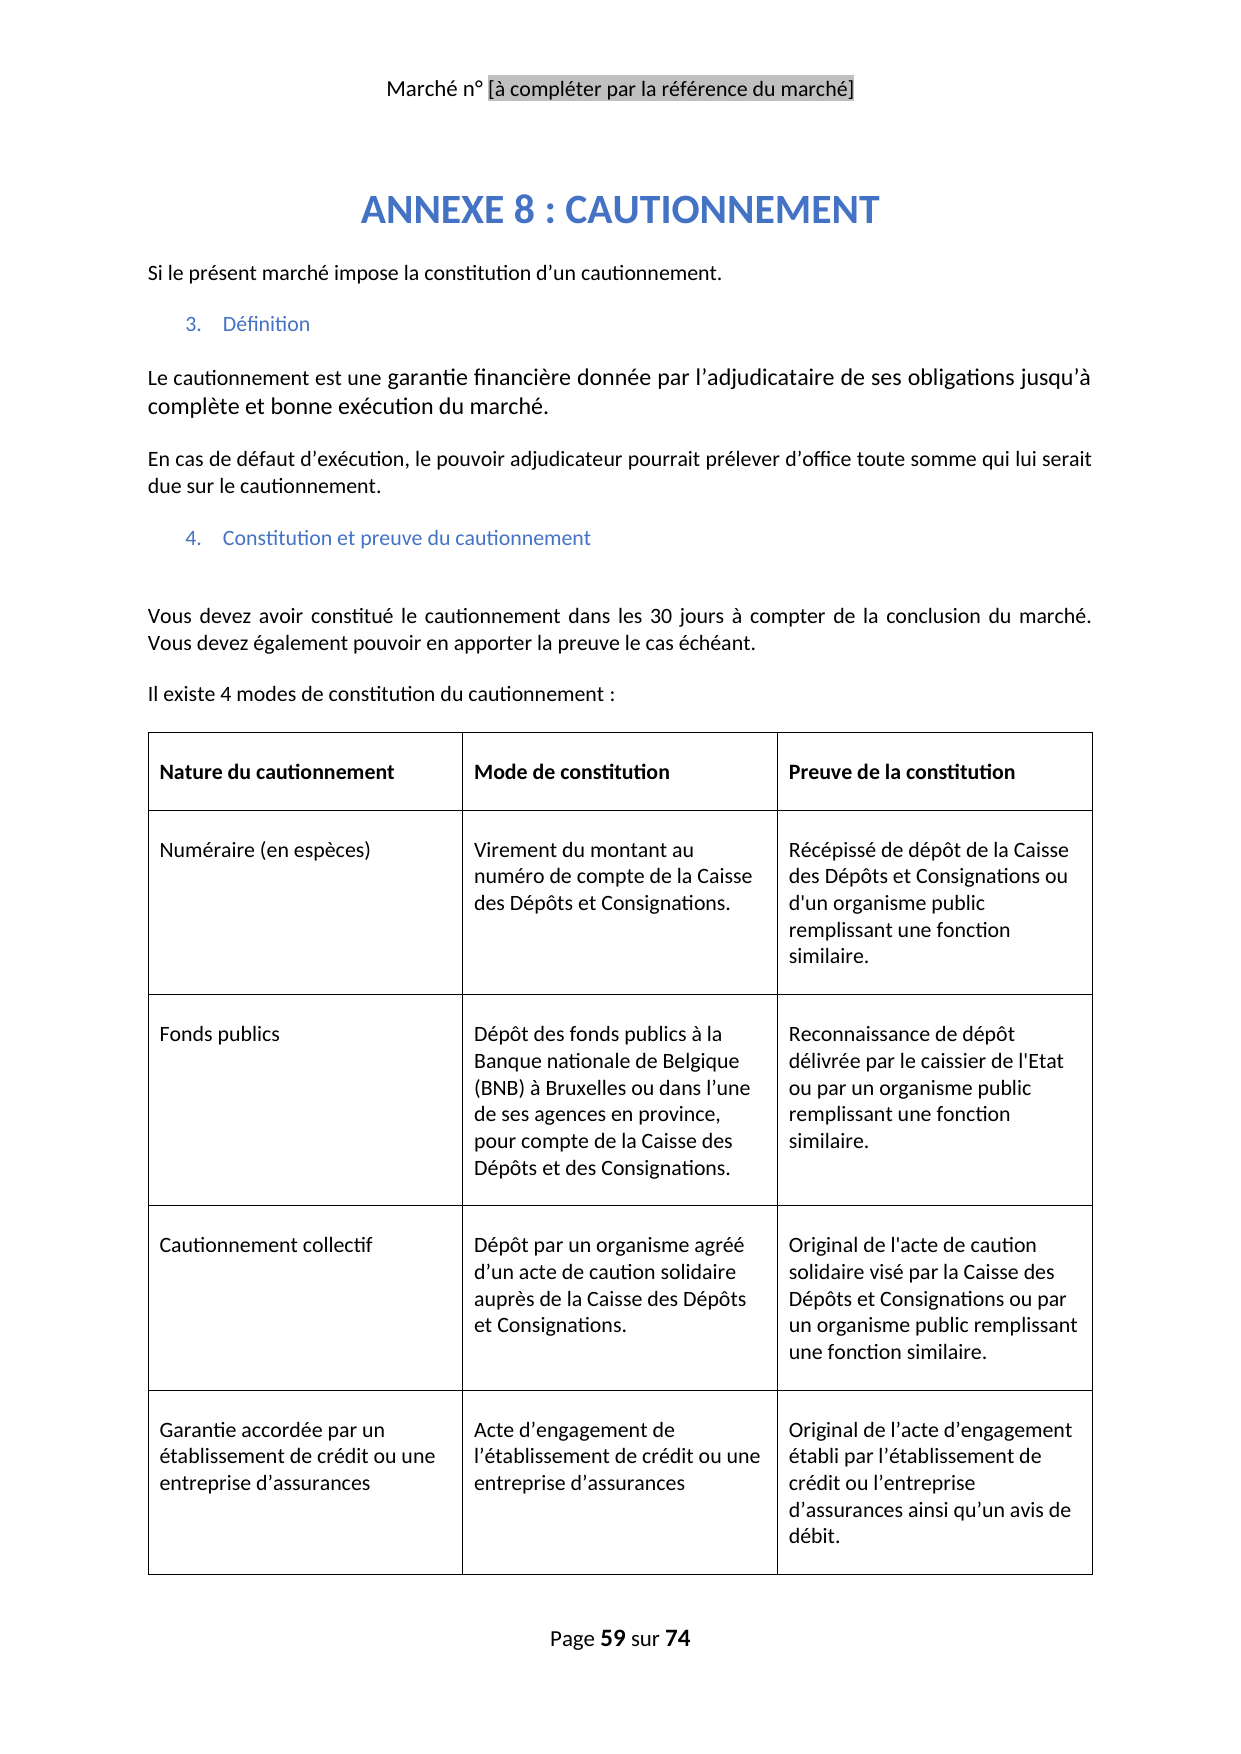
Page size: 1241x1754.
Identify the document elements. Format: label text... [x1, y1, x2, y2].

table_cell Reconnaissance de dépôt délivrée par le caissier de l'Etat ou par un organisme public remplissant une fonction similaire. [778, 995, 1092, 1205]
table_cell Garantie accordée par un établissement de crédit ou une entreprise d’assurances [149, 1391, 462, 1574]
table_cell Récépissé de dépôt de la Caisse des Dépôts et Consignations ou d'un organisme public remplissant une fonction similaire. [778, 811, 1092, 994]
text Il existe 4 modes de constitution du cautionnement : [148, 681, 1093, 707]
text Si le présent marché impose la constitution d’un cautionnement. [148, 259, 1093, 285]
table_cell Original de l'acte de caution solidaire visé par la Caisse des Dépôts et Consignations ou par un organisme public remplissant une fonction similaire. [778, 1206, 1092, 1390]
list Constitution et preuve du cautionnement [185, 524, 1093, 551]
text Le cautionnement est une garantie financière donnée par l’adjudicataire de ses obligations jusqu’à complète et bonne exécution du marché. [148, 362, 1093, 421]
table_cell Fonds publics [149, 995, 462, 1205]
list Définition [185, 310, 1093, 337]
table_cell Original de l’acte d’engagement établi par l’établissement de crédit ou l’entreprise d’assurances ainsi qu’un avis de débit. [778, 1391, 1092, 1574]
table_header Nature du cautionnement [149, 733, 462, 810]
table_cell Virement du montant au numéro de compte de la Caisse des Dépôts et Consignations. [463, 811, 777, 994]
text En cas de défaut d’exécution, le pouvoir adjudicateur pourrait prélever d’office toute somme qui lui serait due sur le cautionnement. [148, 446, 1093, 499]
table_header Preuve de la constitution [778, 733, 1092, 810]
table_cell Numéraire (en espèces) [149, 811, 462, 994]
table_cell Cautionnement collectif [149, 1206, 462, 1390]
table_cell Dépôt par un organisme agréé d’un acte de caution solidaire auprès de la Caisse des Dépôts et Consignations. [463, 1206, 777, 1390]
text Vous devez avoir constitué le cautionnement dans les 30 jours à compter de la conclusion du marché. Vous devez également pouvoir en apporter la preuve le cas échéant. [148, 602, 1093, 656]
subtitle ANNEXE 8 : CAUTIONNEMENT [148, 183, 1093, 234]
table_cell Acte d’engagement de l’établissement de crédit ou une entreprise d’assurances [463, 1391, 777, 1574]
table_cell Dépôt des fonds publics à la Banque nationale de Belgique (BNB) à Bruxelles ou dans l’une de ses agences en province, pour compte de la Caisse des Dépôts et des Consignations. [463, 995, 777, 1205]
table_header Mode de constitution [463, 733, 777, 810]
